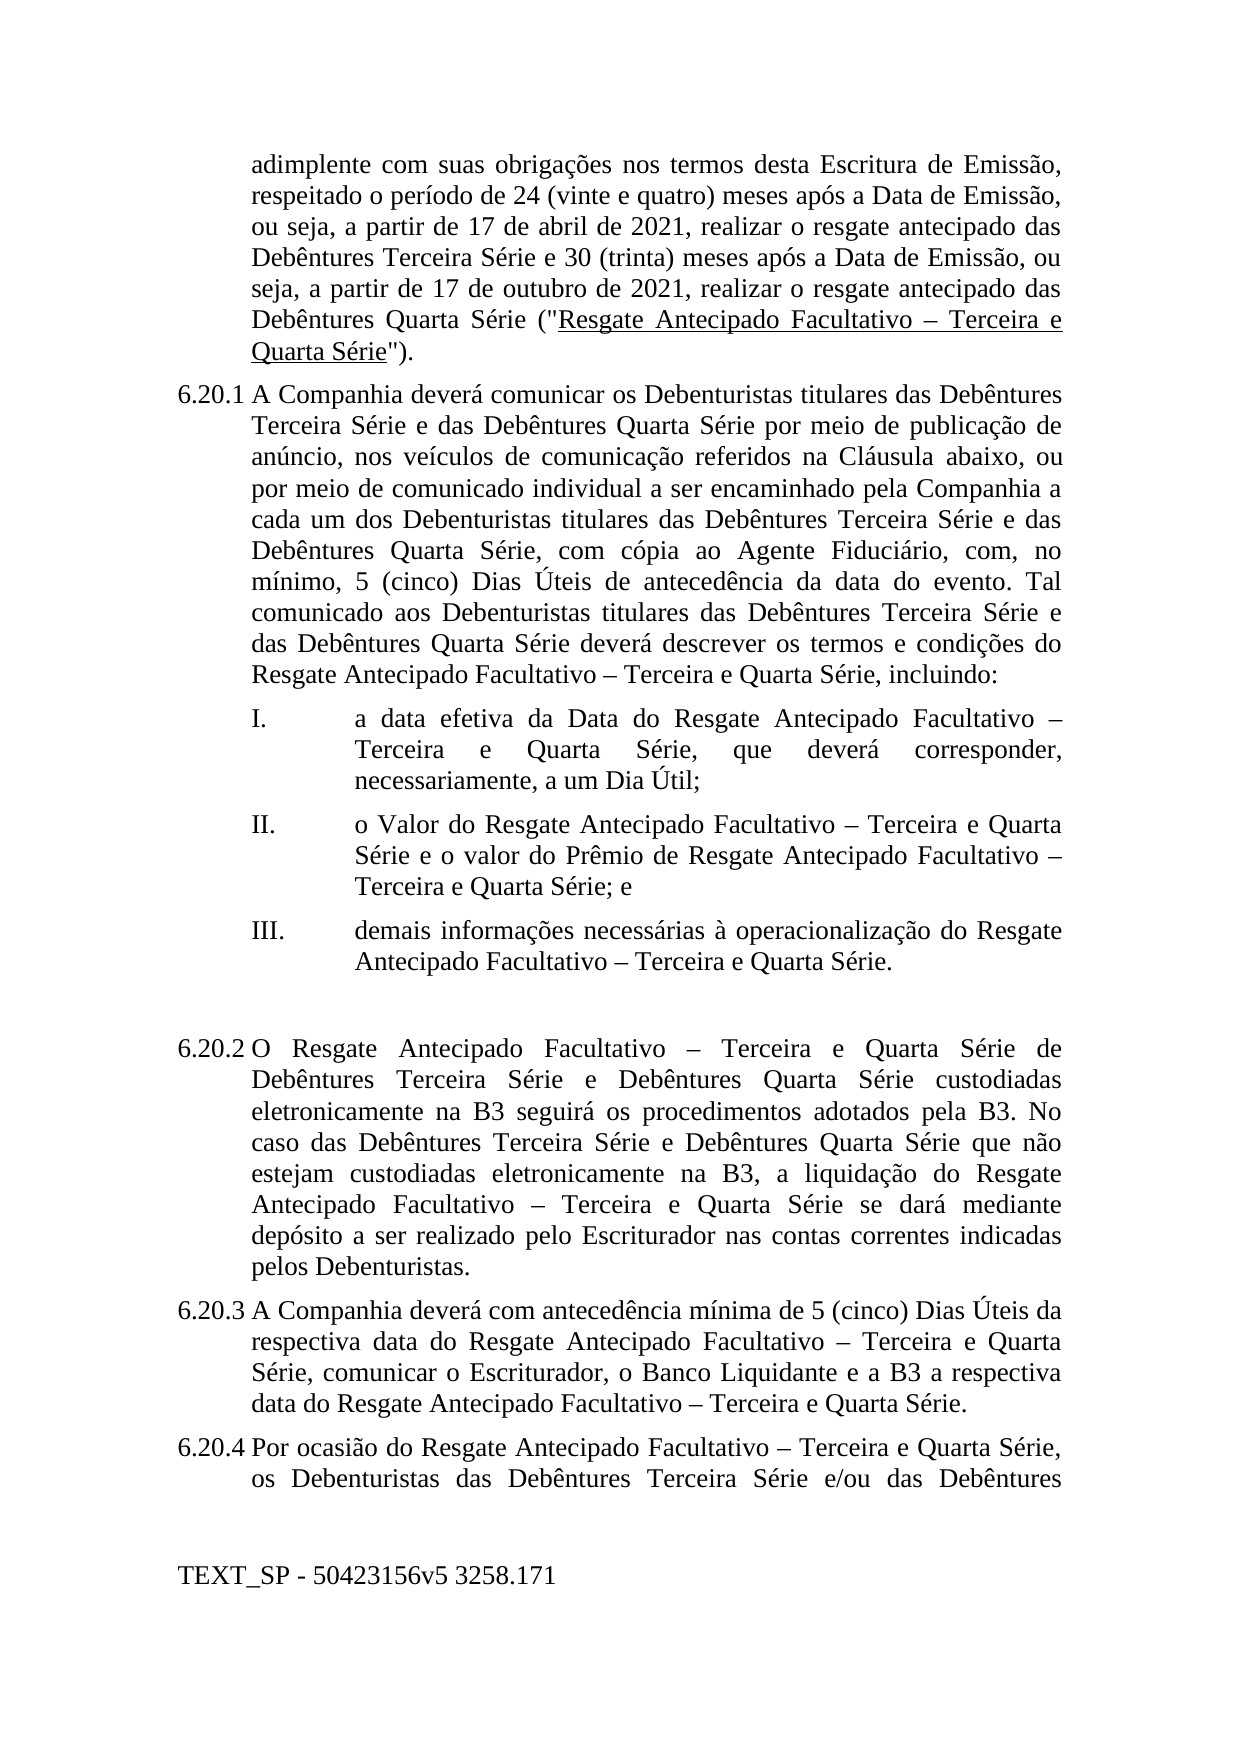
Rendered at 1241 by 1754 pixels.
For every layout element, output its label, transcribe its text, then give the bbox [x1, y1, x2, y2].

list o Valor do Resgate Antecipado Facultativo – Terceira e Quarta Série e o valor do Prêmio de Resgate Antecipado Facultativo – Terceira e Quarta Série; e [251, 808, 1063, 902]
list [177, 148, 1063, 366]
list a data efetiva da Data do Resgate Antecipado Facultativo – Terceira e Quarta Série, que deverá corresponder, necessariamente, a um Dia Útil; [251, 702, 1063, 796]
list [177, 1431, 1063, 1493]
list A Companhia deverá comunicar os Debenturistas titulares das Debêntures Terceira Série e das Debêntures Quarta Série por meio de publicação de anúncio, nos veículos de comunicação referidos na Cláusula 6.33 abaixo, ou por meio de comunicado individual a ser encaminhado pela Companhia a cada um dos Debenturistas titulares das Debêntures Terceira Série e das Debêntures Quarta Série, com cópia ao Agente Fiduciário, com, no mínimo, 5 (cinco) Dias Úteis de antecedência da data do evento. Tal comunicado aos Debenturistas titulares das Debêntures Terceira Série e das Debêntures Quarta Série deverá descrever os termos e condições do Resgate Antecipado Facultativo – Terceira e Quarta Série, incluindo: [177, 378, 1063, 690]
list O Resgate Antecipado Facultativo – Terceira e Quarta Série de Debêntures Terceira Série e Debêntures Quarta Série custodiadas eletronicamente na B3 seguirá os procedimentos adotados pela B3. No caso das Debêntures Terceira Série e Debêntures Quarta Série que não estejam custodiadas eletronicamente na B3, a liquidação do Resgate Antecipado Facultativo – Terceira e Quarta Série se dará mediante depósito a ser realizado pelo Escriturador nas contas correntes indicadas pelos Debenturistas. [177, 1032, 1063, 1282]
list demais informações necessárias à operacionalização do Resgate Antecipado Facultativo – Terceira e Quarta Série. [251, 914, 1063, 976]
list A Companhia deverá com antecedência mínima de 5 (cinco) Dias Úteis da respectiva data do Resgate Antecipado Facultativo – Terceira e Quarta Série, comunicar o Escriturador, o Banco Liquidante e a B3 a respectiva data do Resgate Antecipado Facultativo – Terceira e Quarta Série. [177, 1294, 1063, 1419]
